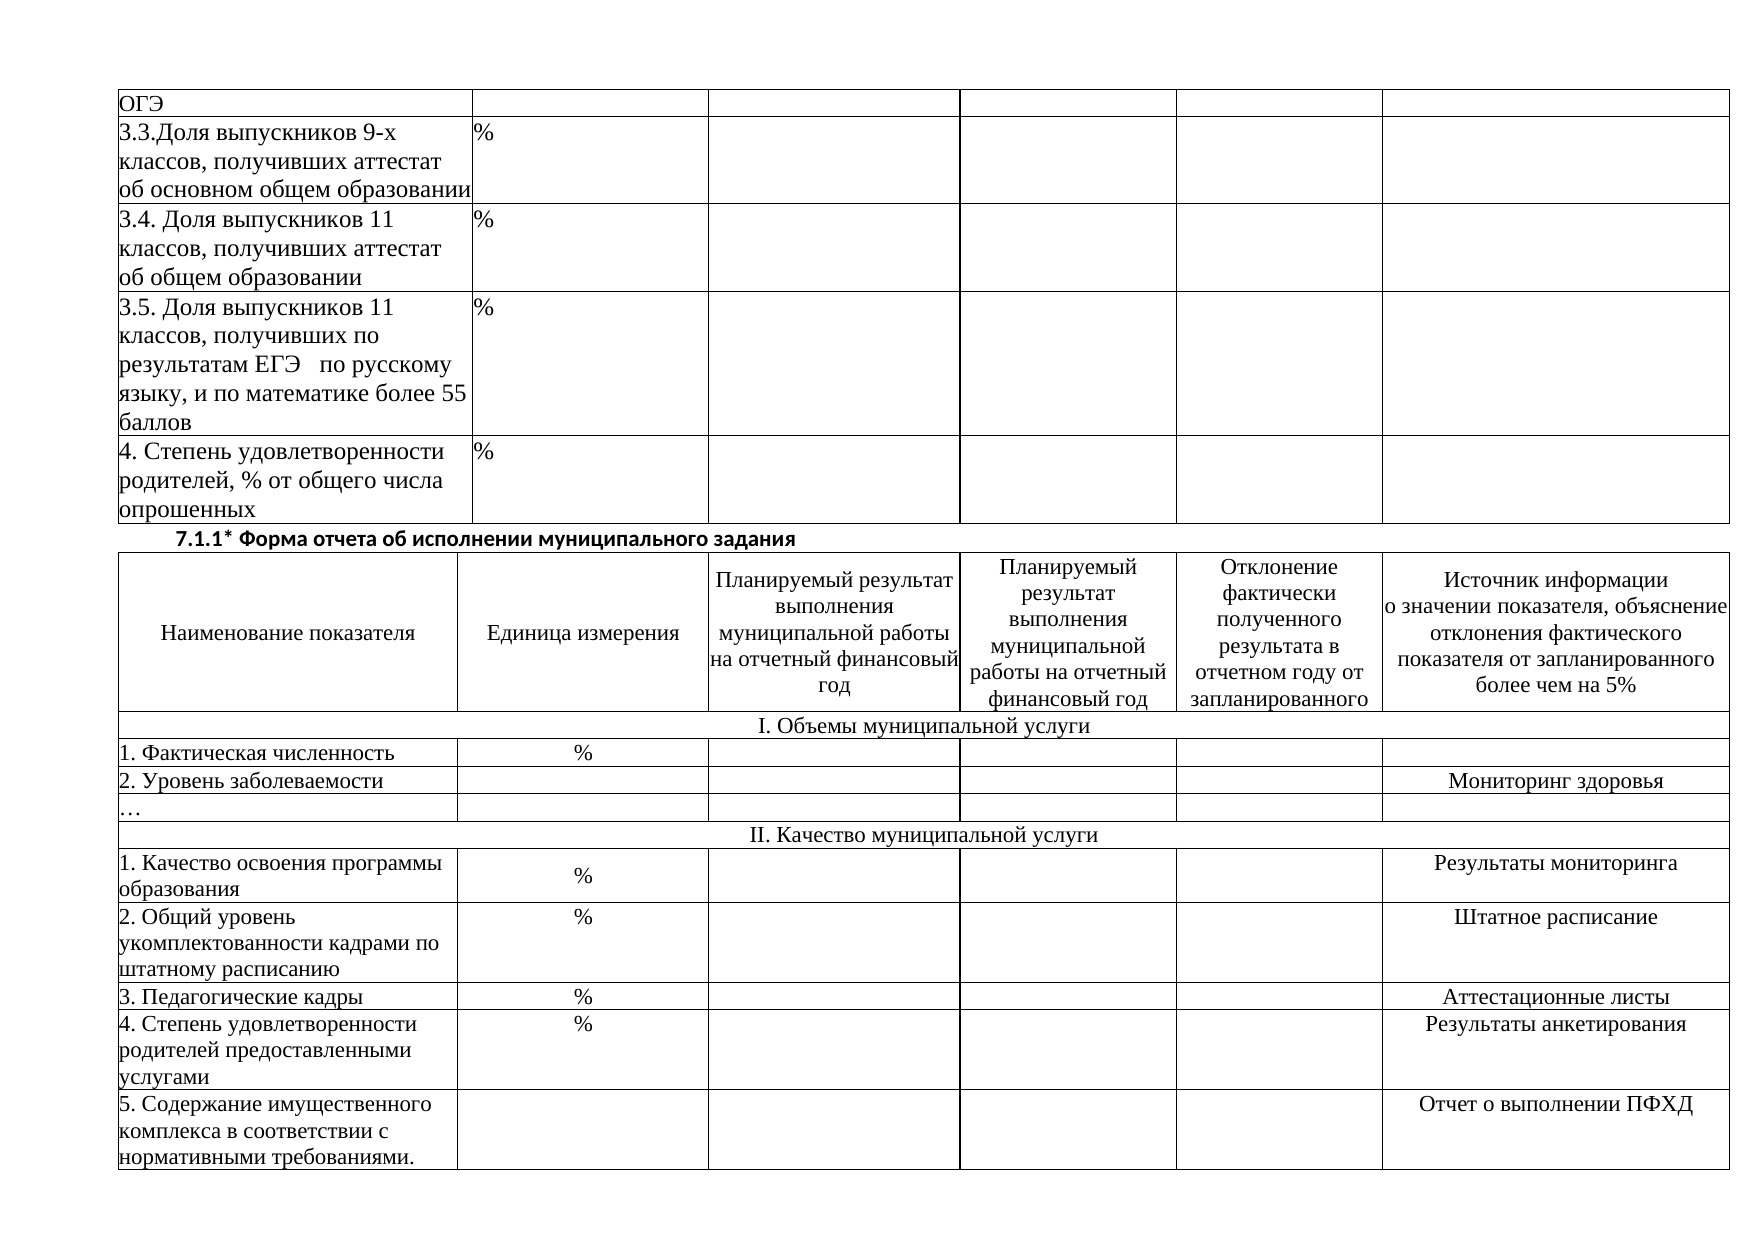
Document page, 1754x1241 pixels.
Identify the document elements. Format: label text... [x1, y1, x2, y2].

table_cell [709, 794, 959, 821]
table_cell … [119, 794, 457, 821]
table_cell 5. Содержание имущественного комплекса в соответствии с нормативными требованиями. [119, 1090, 457, 1169]
table_cell Отчет о выполнении ПФХД [1383, 1090, 1729, 1169]
table_cell [709, 849, 959, 902]
table_cell [961, 204, 1176, 291]
table_cell 1. Качество освоения программы образования [119, 849, 457, 902]
table_cell [1177, 204, 1382, 291]
table_cell II. Качество муниципальной услуги [119, 822, 1729, 848]
table_cell [961, 117, 1176, 203]
table_cell [961, 903, 1176, 982]
table_cell [1177, 436, 1382, 523]
table_cell [961, 436, 1176, 523]
table_cell [1177, 90, 1382, 116]
table_cell [1177, 849, 1382, 902]
table_cell [961, 794, 1176, 821]
table_cell [961, 1010, 1176, 1089]
table_cell [1383, 739, 1729, 766]
table_cell [1177, 1090, 1382, 1169]
table_cell [1383, 436, 1729, 523]
table_cell [961, 849, 1176, 902]
table_cell [709, 436, 959, 523]
table_cell Штатное расписание [1383, 903, 1729, 982]
text 7.1.1* Форма отчета об исполнении муниципального задания [175, 524, 1636, 552]
table_header Отклонение фактически полученного результата в отчетном году от запланированного [1177, 553, 1382, 711]
table_cell [709, 90, 959, 116]
table_header Источник информации о значении показателя, объяснение отклонения фактического показателя от запланированного более чем на 5% [1383, 553, 1729, 711]
table_cell [1383, 292, 1729, 435]
table_cell % [458, 1010, 708, 1089]
table_header Единица измерения [458, 553, 708, 711]
table_cell I. Объемы муниципальной услуги [119, 712, 1729, 738]
table_cell % [473, 90, 708, 116]
table_cell Результаты анкетирования [1383, 1010, 1729, 1089]
table_cell % [473, 204, 708, 291]
table_cell [1177, 767, 1382, 793]
table_cell [709, 204, 959, 291]
table_cell % [473, 436, 708, 523]
table_cell [709, 1010, 959, 1089]
table_header Планируемый результат выполнения муниципальной работы на отчетный финансовый год [961, 553, 1176, 711]
table_cell [961, 983, 1176, 1009]
table_cell [709, 767, 959, 793]
table_cell [961, 1090, 1176, 1169]
table_cell % [458, 983, 708, 1009]
table_cell 2. Уровень заболеваемости [119, 767, 457, 793]
table_cell Мониторинг здоровья [1383, 767, 1729, 793]
table_cell [1177, 292, 1382, 435]
table_cell % [473, 117, 708, 203]
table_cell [119, 90, 472, 116]
table_cell 3.5. Доля выпускников 11 классов, получивших по результатам ЕГЭ по русскому языку, и по математике более 55 баллов [119, 292, 472, 435]
table_cell Результаты мониторинга [1383, 849, 1729, 902]
table_cell 2. Общий уровень укомплектованности кадрами по штатному расписанию [119, 903, 457, 982]
table_cell [961, 292, 1176, 435]
table_cell % [458, 849, 708, 902]
table_cell [1177, 739, 1382, 766]
table_cell [709, 292, 959, 435]
table_cell 3.4. Доля выпускников 11 классов, получивших аттестат об общем образовании [119, 204, 472, 291]
table_cell 1. Фактическая численность [119, 739, 457, 766]
table_cell [1177, 1010, 1382, 1089]
table_cell 4. Степень удовлетворенности родителей, % от общего числа опрошенных [119, 436, 472, 523]
table_cell [709, 117, 959, 203]
table_cell [1383, 794, 1729, 821]
table_header Планируемый результат выполнения муниципальной работы на отчетный финансовый год [709, 553, 959, 711]
table_cell 4. Степень удовлетворенности родителей предоставленными услугами [119, 1010, 457, 1089]
table_cell Аттестационные листы [1383, 983, 1729, 1009]
table_cell [1383, 90, 1729, 116]
table_cell 3.3.Доля выпускников 9-х классов, получивших аттестат об основном общем образовании [119, 117, 472, 203]
table_cell % [458, 903, 708, 982]
table_cell [458, 794, 708, 821]
table_cell [961, 90, 1176, 116]
table_cell [458, 767, 708, 793]
table_cell [1177, 794, 1382, 821]
table_cell [709, 739, 959, 766]
table_header Наименование показателя [119, 553, 457, 711]
table_cell [709, 1090, 959, 1169]
table_cell [1177, 983, 1382, 1009]
table_cell [1177, 903, 1382, 982]
table_cell [458, 1090, 708, 1169]
table_cell 3. Педагогические кадры [119, 983, 457, 1009]
table_cell [961, 739, 1176, 766]
table_cell [709, 983, 959, 1009]
table_cell [961, 767, 1176, 793]
table_cell [1383, 204, 1729, 291]
table_cell % [458, 739, 708, 766]
table_cell % [473, 292, 708, 435]
table_cell [1383, 117, 1729, 203]
table_cell [1177, 117, 1382, 203]
table_cell [709, 903, 959, 982]
